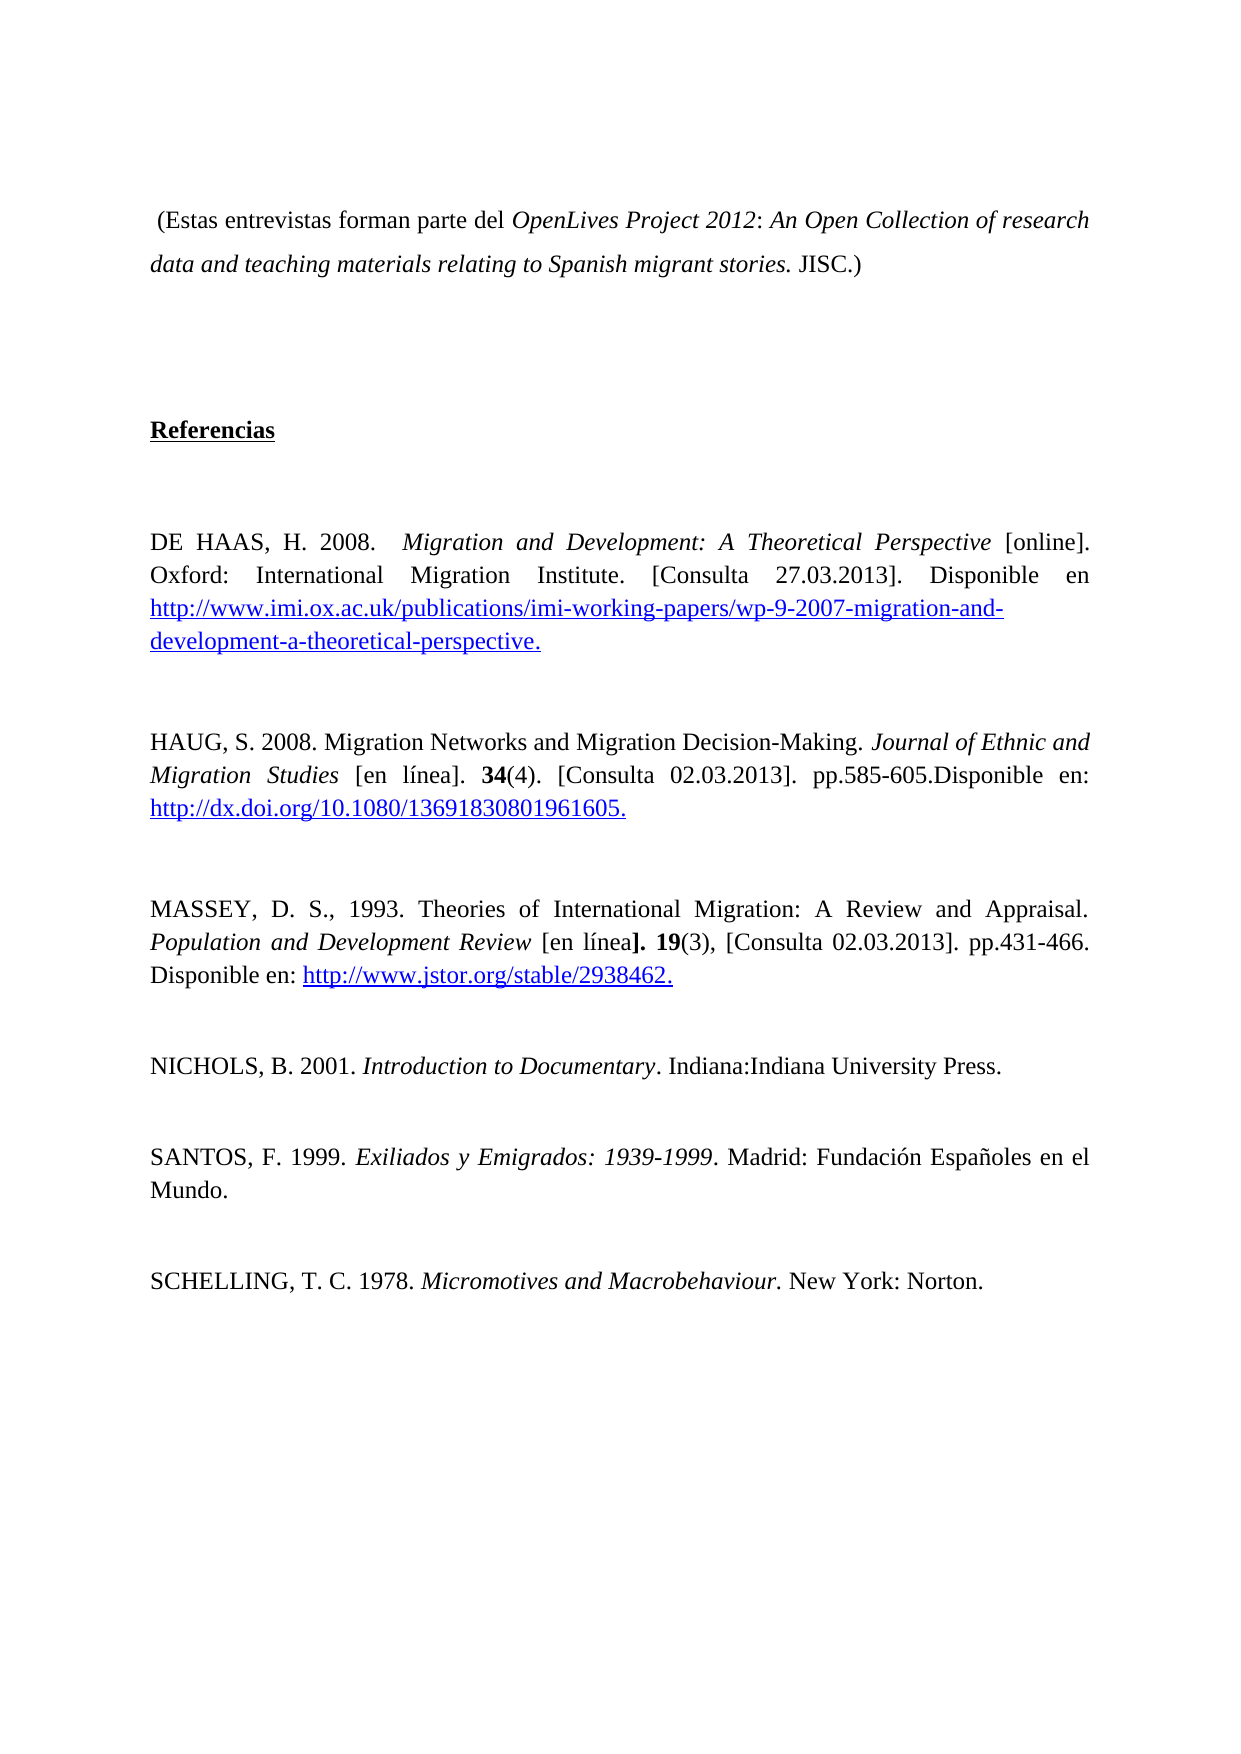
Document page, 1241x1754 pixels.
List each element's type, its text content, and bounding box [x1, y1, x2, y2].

text SCHELLING, T. C. 1978. Micromotives and Macrobehaviour. New York: Norton. [150, 1266, 1090, 1295]
text DE HAAS, H. 2008. Migration and Development: A Theoretical Perspective [online]. Oxford: International Migration Institute. [Consulta 27.03.2013]. Disponible en http://www.imi.ox.ac.uk/publications/imi-working-papers/wp-9-2007-migration-and-development-a-theoretical-perspective. [150, 527, 1090, 655]
text Referencias [150, 416, 1090, 444]
text HAUG, S. 2008. Migration Networks and Migration Decision-Making. Journal of Ethnic and Migration Studies [en línea]. 34(4). [Consulta 02.03.2013]. pp.585-605.Disponible en: http://dx.doi.org/10.1080/13691830801961605. [150, 727, 1090, 822]
text MASSEY, D. S., 1993. Theories of International Migration: A Review and Appraisal. Population and Development Review [en línea]. 19(3), [Consulta 02.03.2013]. pp.431-466. Disponible en: http://www.jstor.org/stable/2938462. [150, 894, 1090, 989]
text SANTOS, F. 1999. Exiliados y Emigrados: 1939-1999. Madrid: Fundación Españoles en el Mundo. [150, 1142, 1090, 1204]
text (Estas entrevistas forman parte del OpenLives Project 2012: An Open Collection of research data and teaching materials relating to Spanish migrant stories. JISC.) [150, 206, 1090, 277]
text NICHOLS, B. 2001. Introduction to Documentary. Indiana:Indiana University Press. [150, 1051, 1090, 1080]
